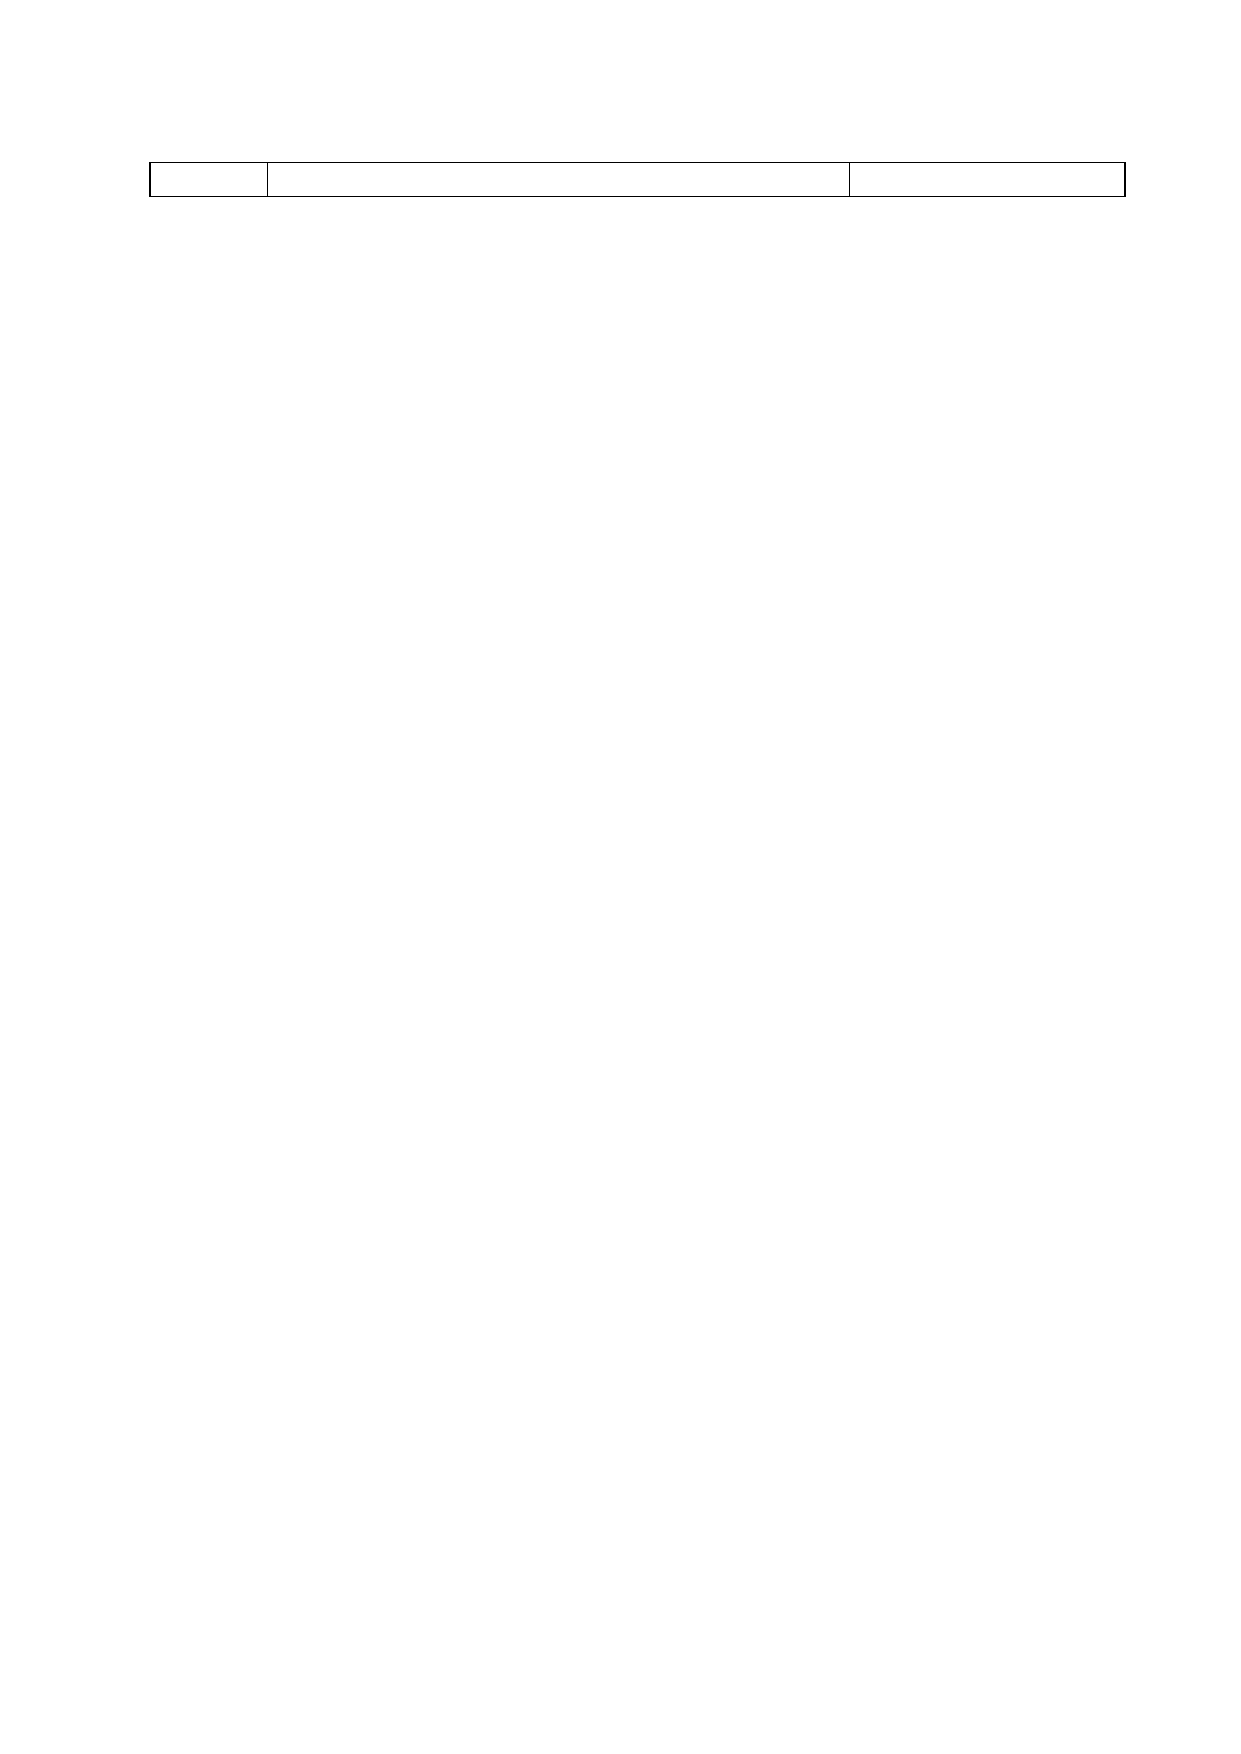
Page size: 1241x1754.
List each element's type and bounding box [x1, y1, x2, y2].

table_cell [850, 163, 1124, 196]
table_cell [268, 163, 849, 196]
table_cell [151, 163, 267, 196]
